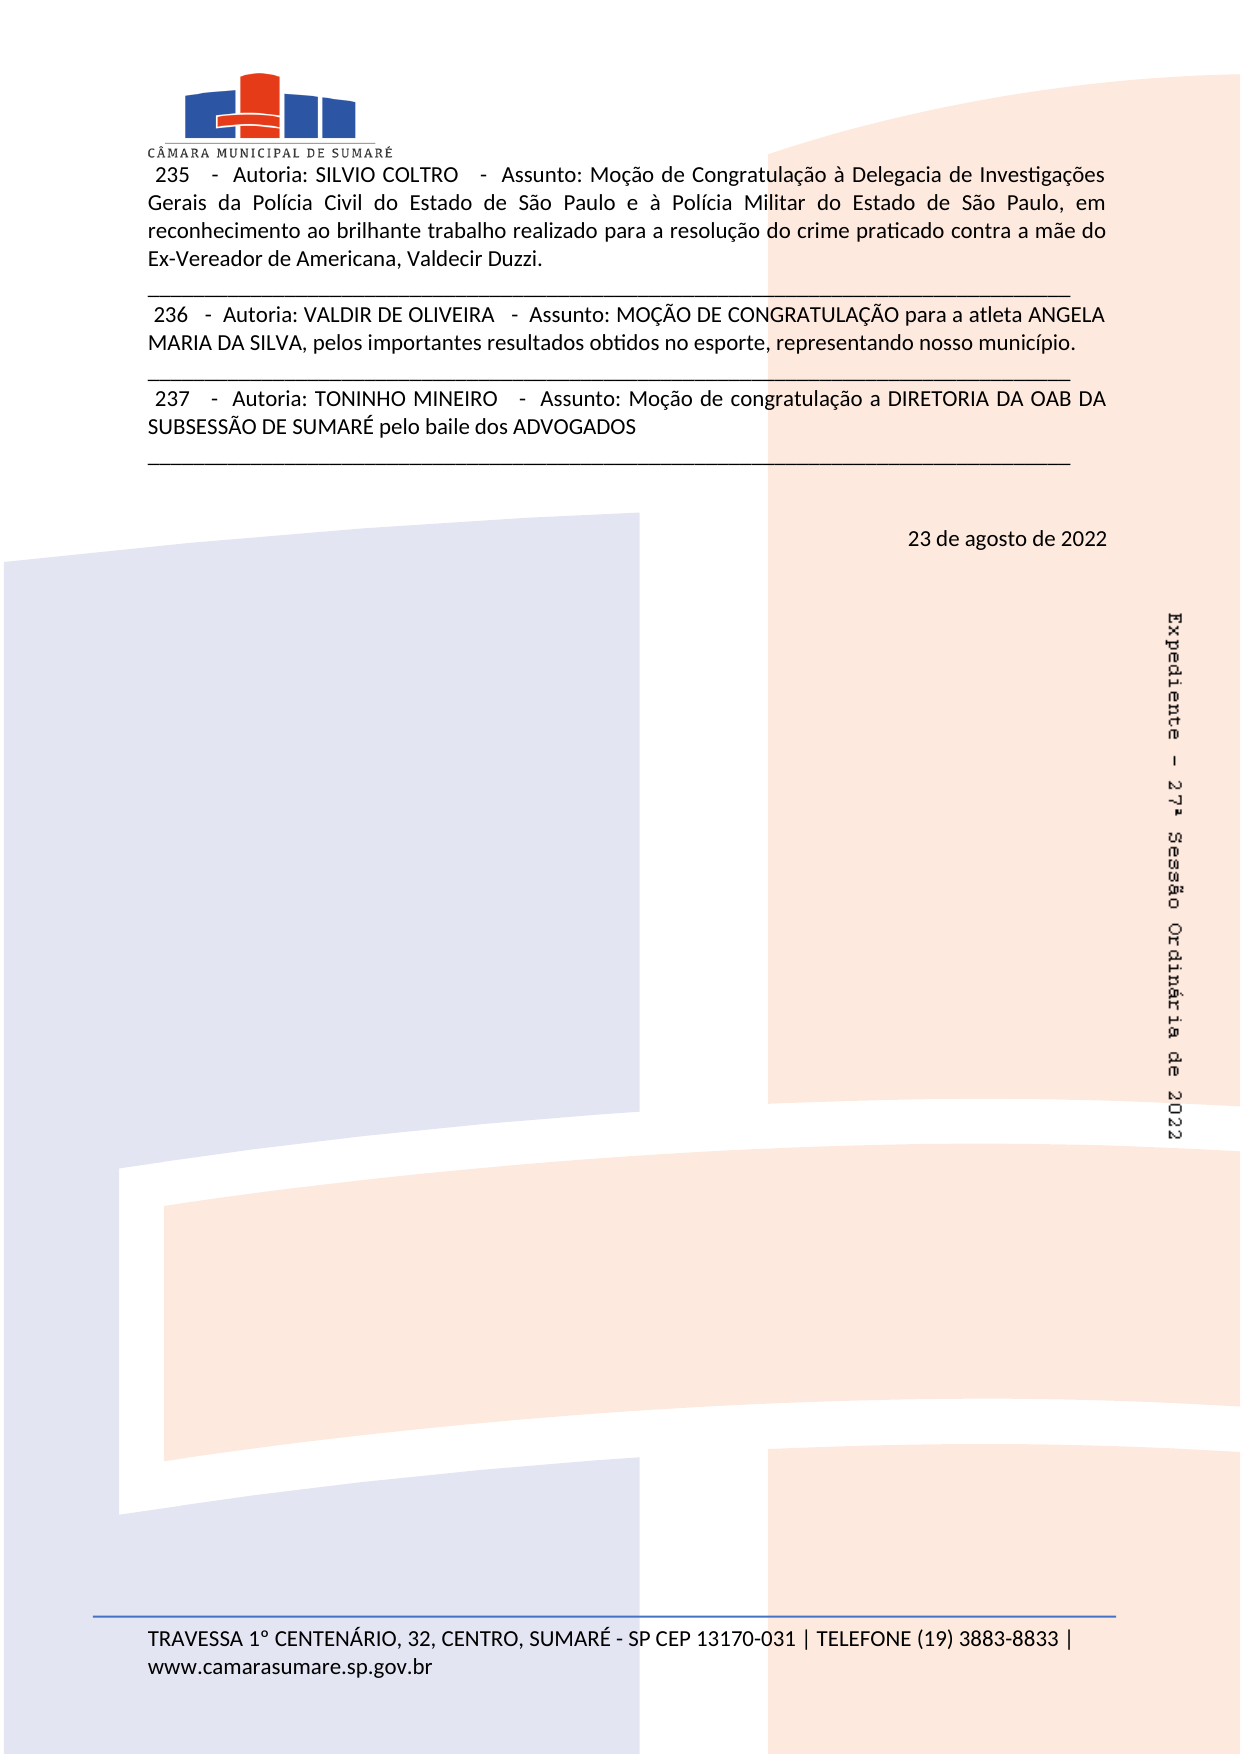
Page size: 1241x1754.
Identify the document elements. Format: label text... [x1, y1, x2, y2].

text 236 - Autoria: VALDIR DE OLIVEIRA - Assunto: MOÇÃO DE CONGRATULAÇÃO para a atleta ANGELA MARIA DA SILVA, pelos importantes resultados obtidos no esporte, representando nosso município. [148, 300, 1107, 356]
text 235 - Autoria: SILVIO COLTRO - Assunto: Moção de Congratulação à Delegacia de Investigações Gerais da Polícia Civil do Estado de São Paulo e à Polícia Militar do Estado de São Paulo, em reconhecimento ao brilhante trabalho realizado para a resolução do crime praticado contra a mãe do Ex-Vereador de Americana, Valdecir Duzzi. [148, 160, 1107, 272]
picture [1142, 609, 1205, 1145]
picture [147, 73, 394, 160]
text _________________________________________________________________________________ [148, 440, 1107, 468]
text _________________________________________________________________________________ [148, 356, 1107, 384]
text 237 - Autoria: TONINHO MINEIRO - Assunto: Moção de congratulação a DIRETORIA DA OAB DA SUBSESSÃO DE SUMARÉ pelo baile dos ADVOGADOS [148, 384, 1107, 440]
text 23 de agosto de 2022 [148, 524, 1107, 552]
text _________________________________________________________________________________ [148, 272, 1107, 300]
